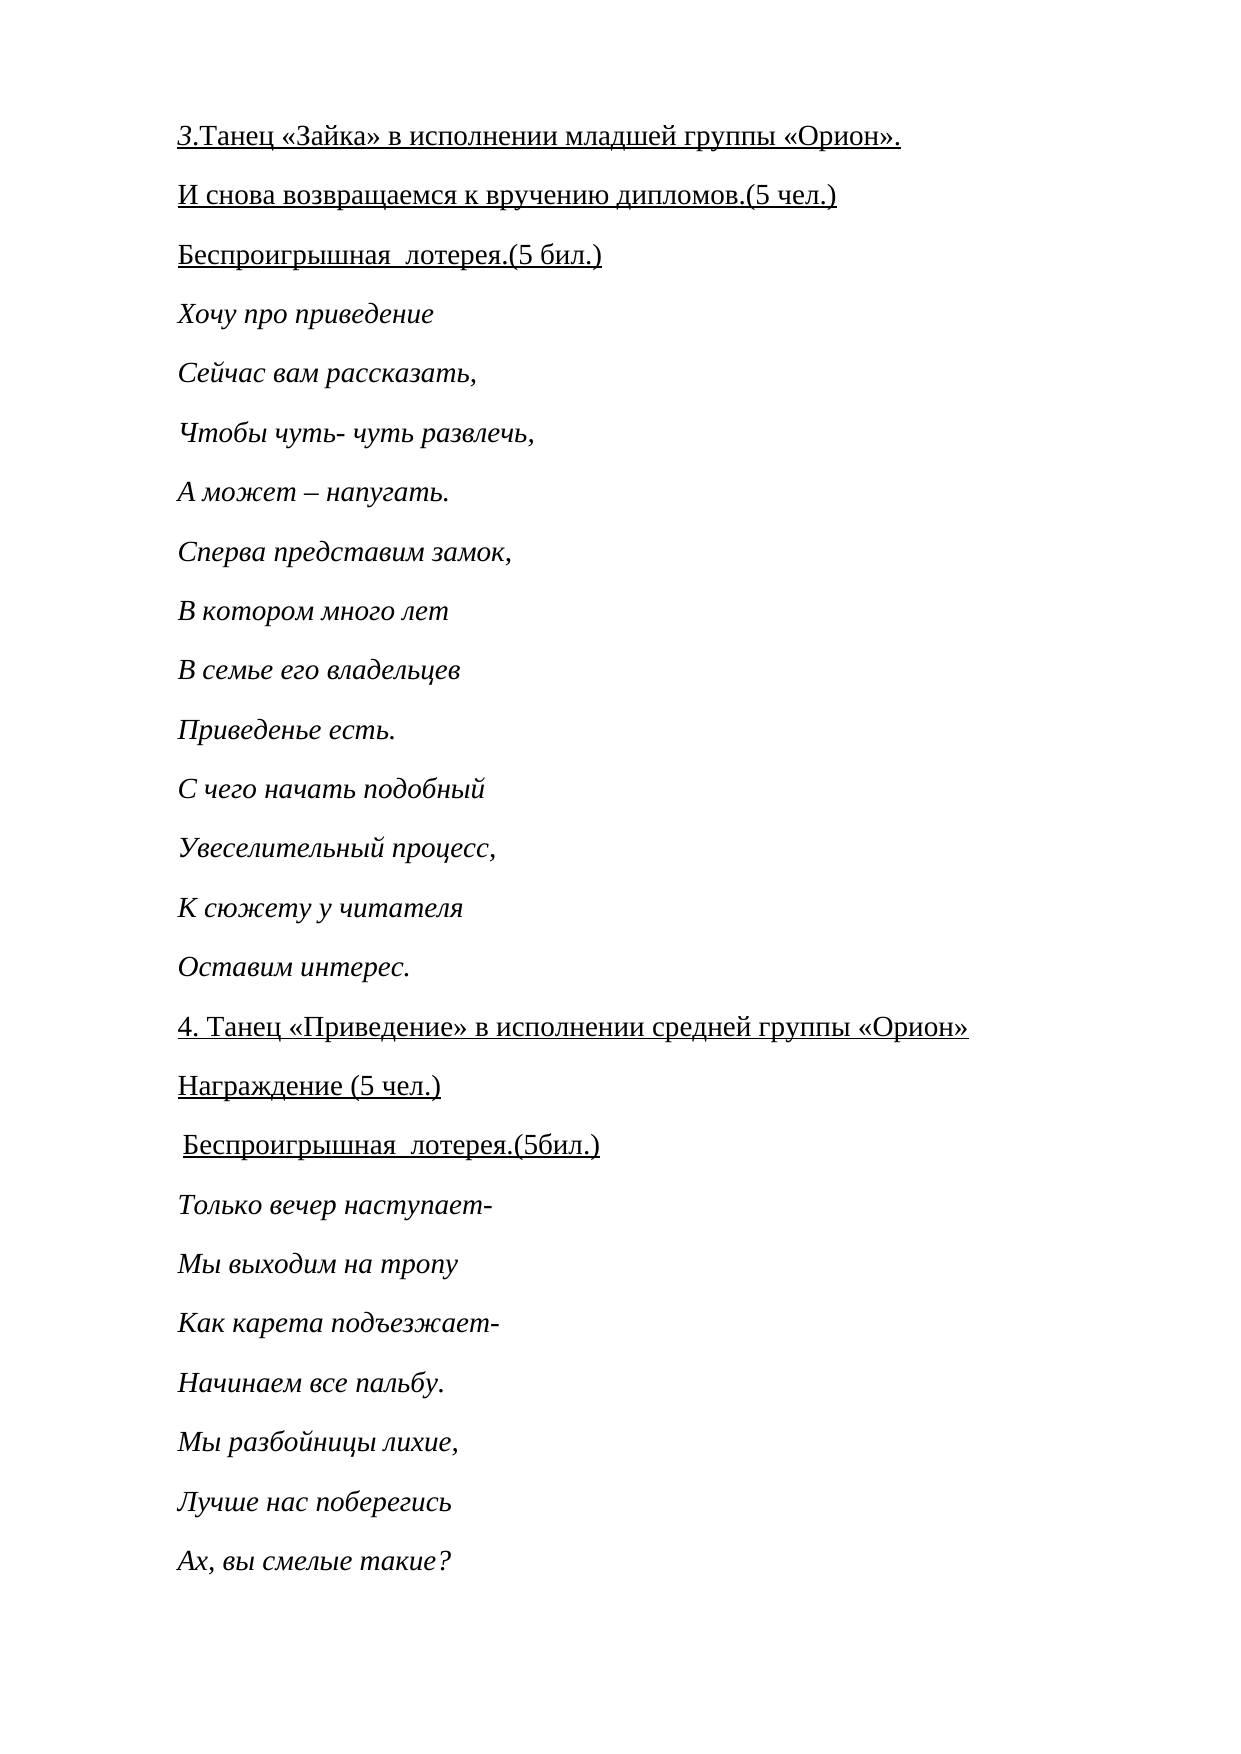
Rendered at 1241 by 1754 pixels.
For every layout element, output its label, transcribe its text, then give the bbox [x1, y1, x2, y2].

text В котором много лет [177, 593, 1152, 627]
text Беспроигрышная лотерея.(5бил.) [177, 1127, 1152, 1161]
text Лучше нас поберегись [177, 1484, 1152, 1517]
text Мы разбойницы лихие, [177, 1424, 1152, 1458]
text Ах, вы смелые такие? [177, 1543, 1152, 1577]
text Беспроигрышная лотерея.(5 бил.) [177, 237, 1152, 270]
text Хочу про приведение [177, 296, 1152, 330]
text С чего начать подобный [177, 771, 1152, 805]
text Приведенье есть. [177, 712, 1152, 745]
text А может – напугать. [177, 474, 1152, 508]
text 3.Танец «Зайка» в исполнении младшей группы «Орион». [177, 118, 1152, 152]
text 4. Танец «Приведение» в исполнении средней группы «Орион» [177, 1009, 1152, 1042]
text Мы выходим на тропу [177, 1246, 1152, 1280]
text Как карета подъезжает- [177, 1306, 1152, 1339]
text И снова возвращаемся к вручению дипломов.(5 чел.) [177, 177, 1152, 211]
text Только вечер наступает- [177, 1187, 1152, 1220]
text Чтобы чуть- чуть развлечь, [177, 415, 1152, 448]
text Награждение (5 чел.) [177, 1068, 1152, 1102]
text Сперва представим замок, [177, 534, 1152, 567]
text В семье его владельцев [177, 652, 1152, 686]
text Начинаем все пальбу. [177, 1365, 1152, 1398]
text Оставим интерес. [177, 949, 1152, 983]
text Сейчас вам рассказать, [177, 356, 1152, 389]
text К сюжету у читателя [177, 890, 1152, 923]
text Увеселительный процесс, [177, 831, 1152, 864]
